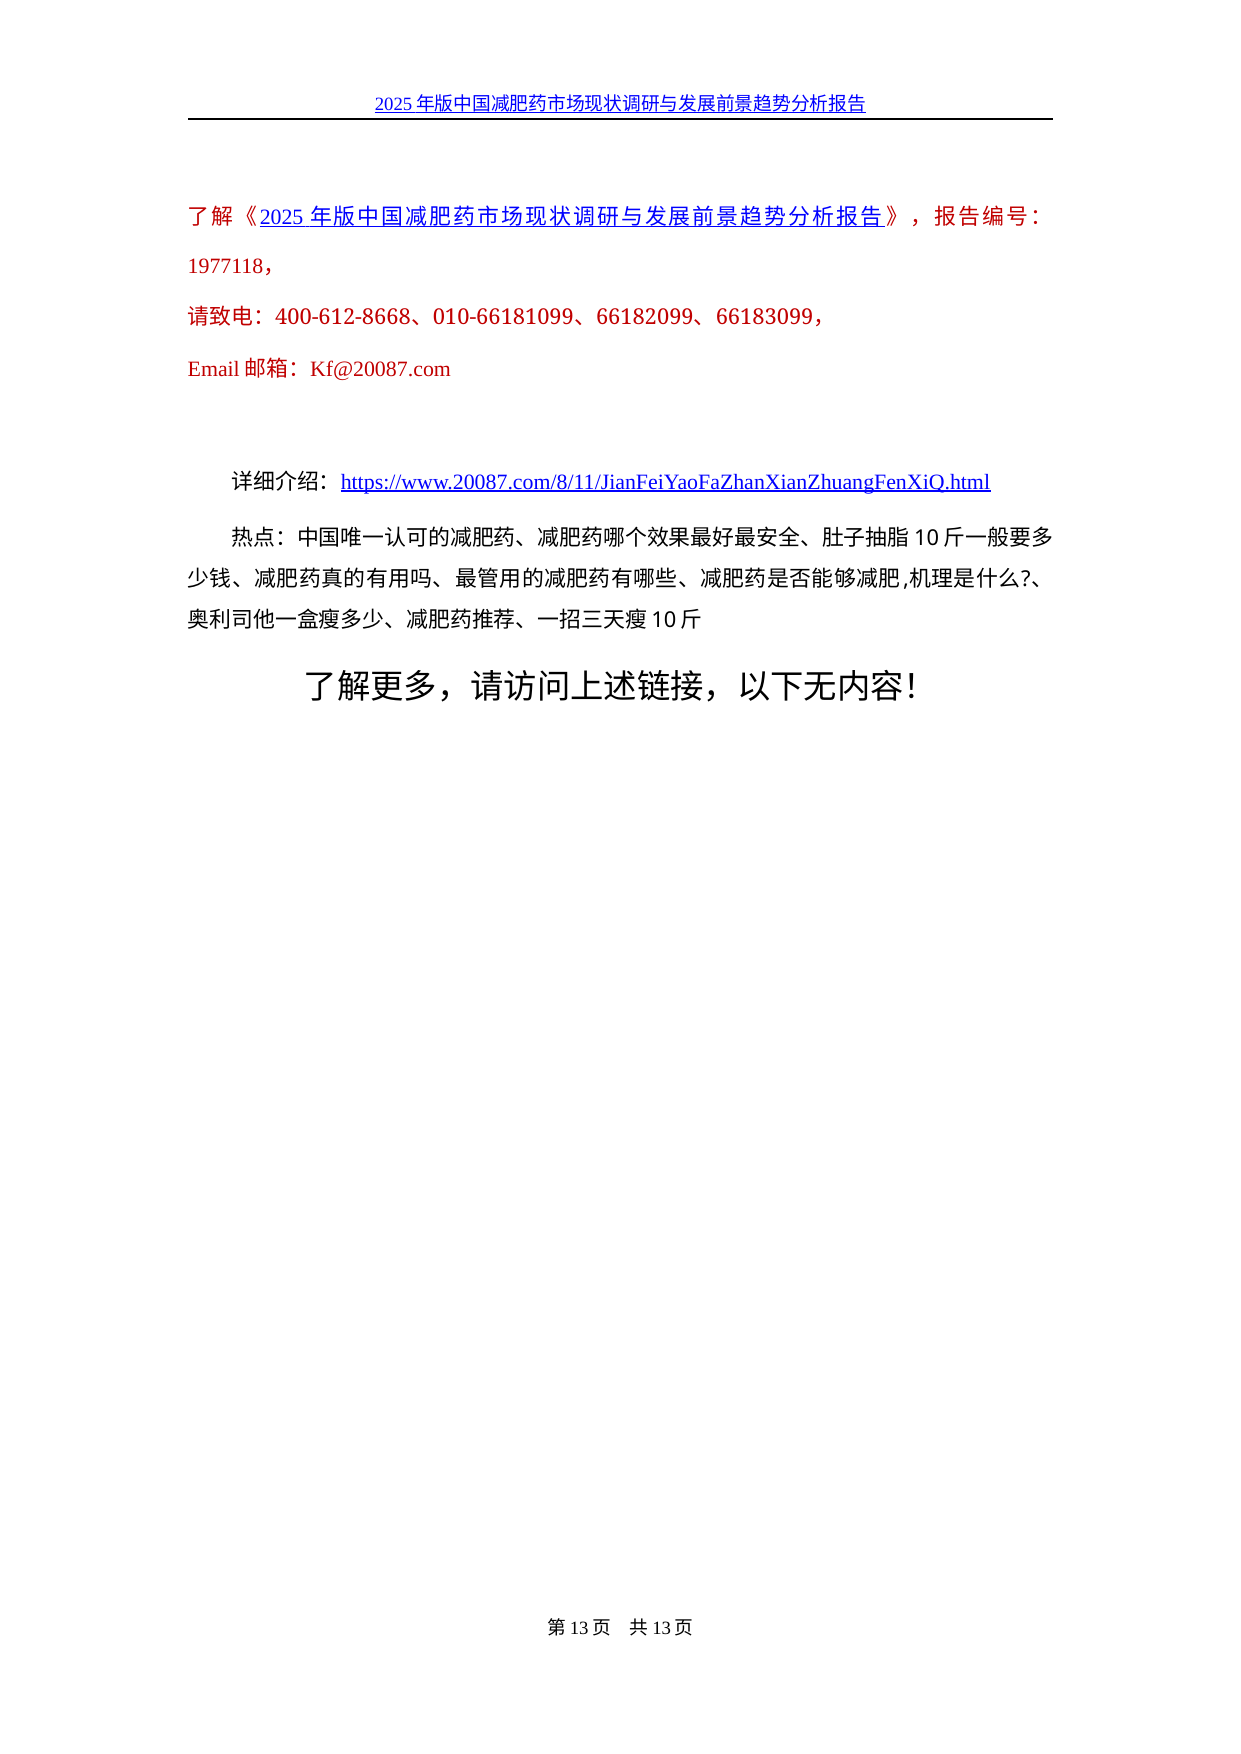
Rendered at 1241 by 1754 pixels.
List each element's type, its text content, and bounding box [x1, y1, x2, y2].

text 了解《2025年版中国减肥药市场现状调研与发展前景趋势分析报告》，报告编号：1977118， [187, 198, 1053, 280]
title 了解更多，请访问上述链接，以下无内容！ [187, 651, 1053, 716]
text Email邮箱：Kf@20087.com [187, 350, 1053, 383]
text 请致电：400-612-8668、010-66181099、66182099、66183099， [187, 299, 1053, 331]
text 详细介绍：https://www.20087.com/8/11/JianFeiYaoFaZhanXianZhuangFenXiQ.html [187, 463, 1053, 496]
text 热点：中国唯一认可的减肥药、减肥药哪个效果最好最安全、肚子抽脂10斤一般要多少钱、减肥药真的有用吗、最管用的减肥药有哪些、减肥药是否能够减肥,机理是什么?、奥利司他一盒瘦多少、减肥药推荐、一招三天瘦10斤 [187, 520, 1053, 634]
